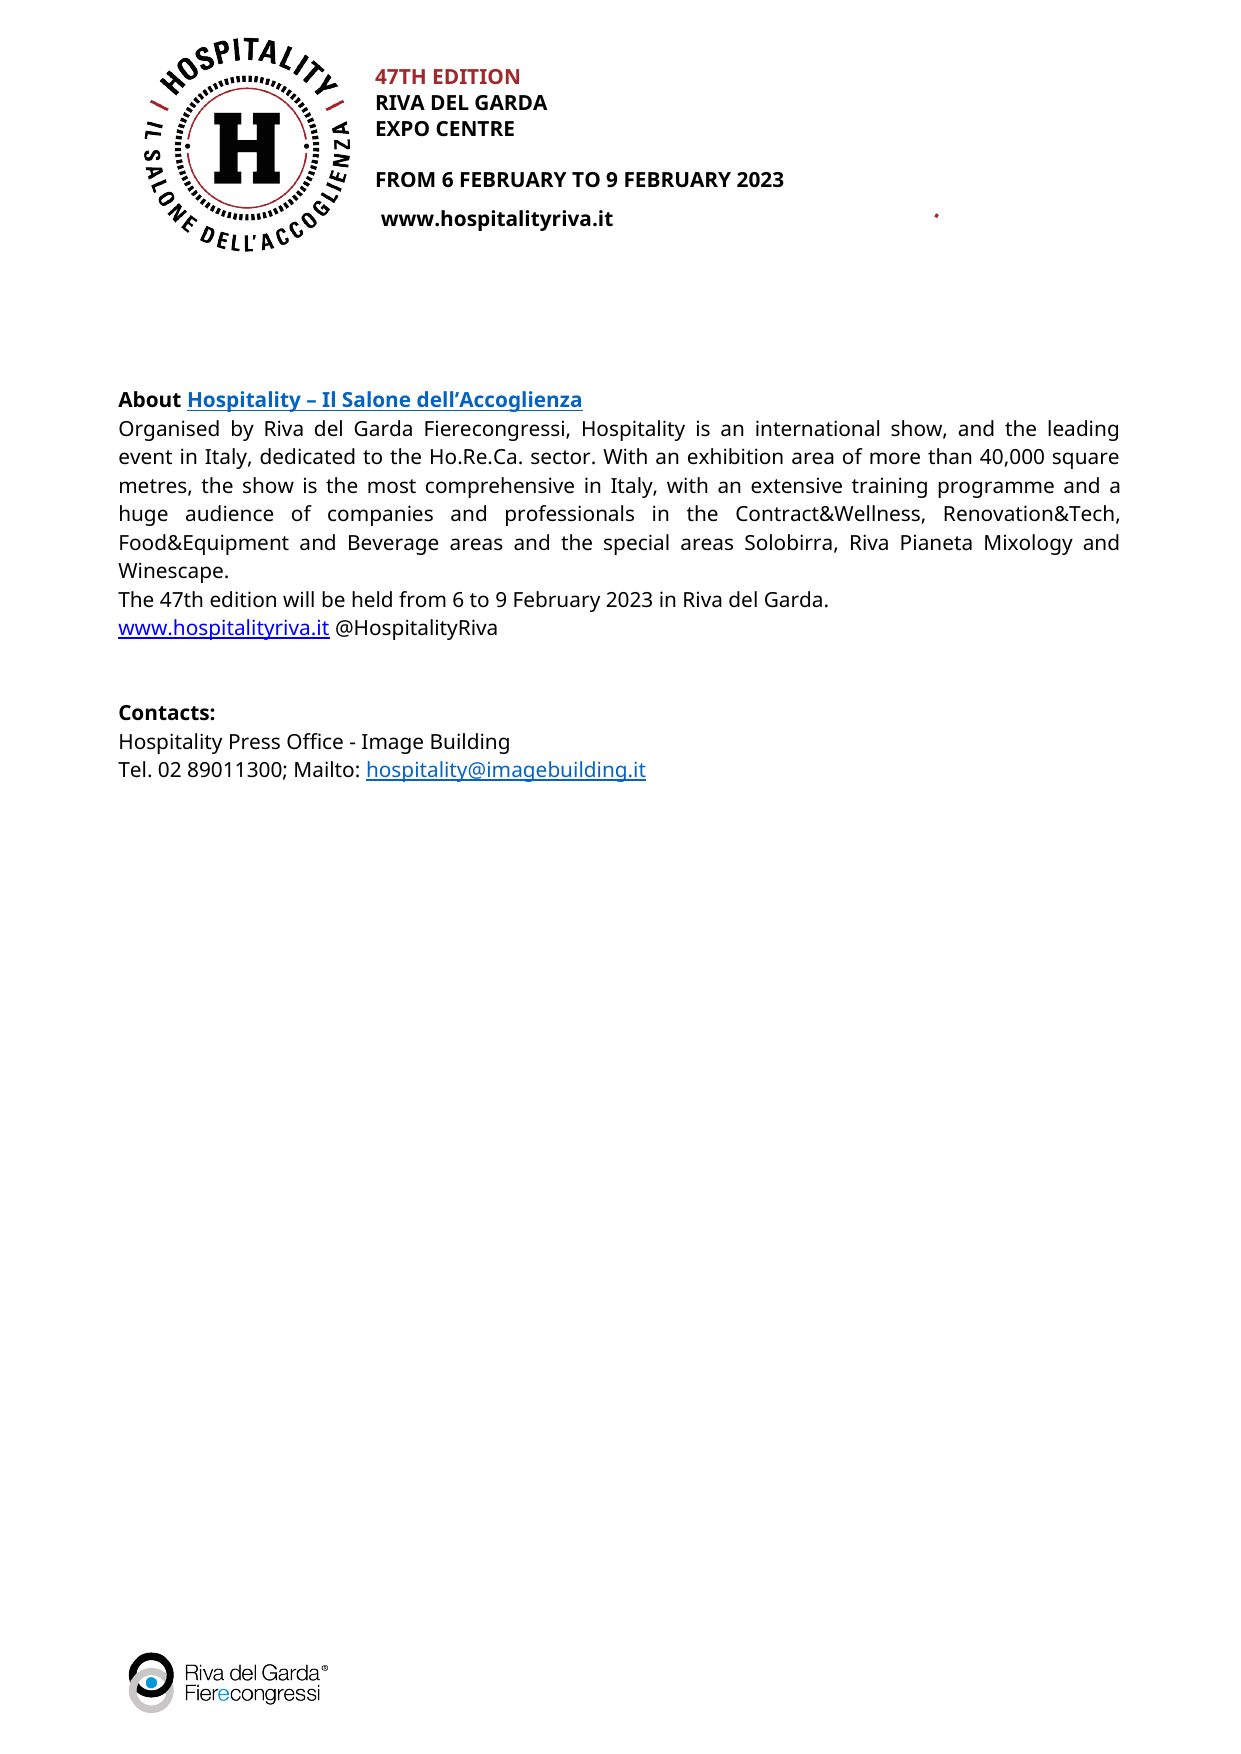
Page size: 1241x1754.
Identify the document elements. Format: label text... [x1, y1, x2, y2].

picture [118, 15, 376, 274]
text About Hospitality – Il Salone dell’Accoglienza [118, 386, 1122, 414]
text Hospitality Press Office - Image Building [118, 727, 1122, 755]
text Tel. 02 89011300; Mailto: hospitality@imagebuilding.it [118, 755, 1122, 784]
text www.hospitalityriva.it @HospitalityRiva [118, 613, 1122, 642]
text Contacts: [118, 698, 1122, 727]
text Organised by Riva del Garda Fierecongressi, Hospitality is an international show, and the leading event in Italy, dedicated to the Ho.Re.Ca. sector. With an exhibition area of more than 40,000 square metres, the show is the most comprehensive in Italy, with an extensive training programme and a huge audience of companies and professionals in the Contract&Wellness, Renovation&Tech, Food&Equipment and Beverage areas and the special areas Solobirra, Riva Pianeta Mixology and Winescape. [118, 414, 1122, 585]
picture [118, 1640, 336, 1724]
text The 47th edition will be held from 6 to 9 February 2023 in Riva del Garda. [118, 585, 1122, 613]
